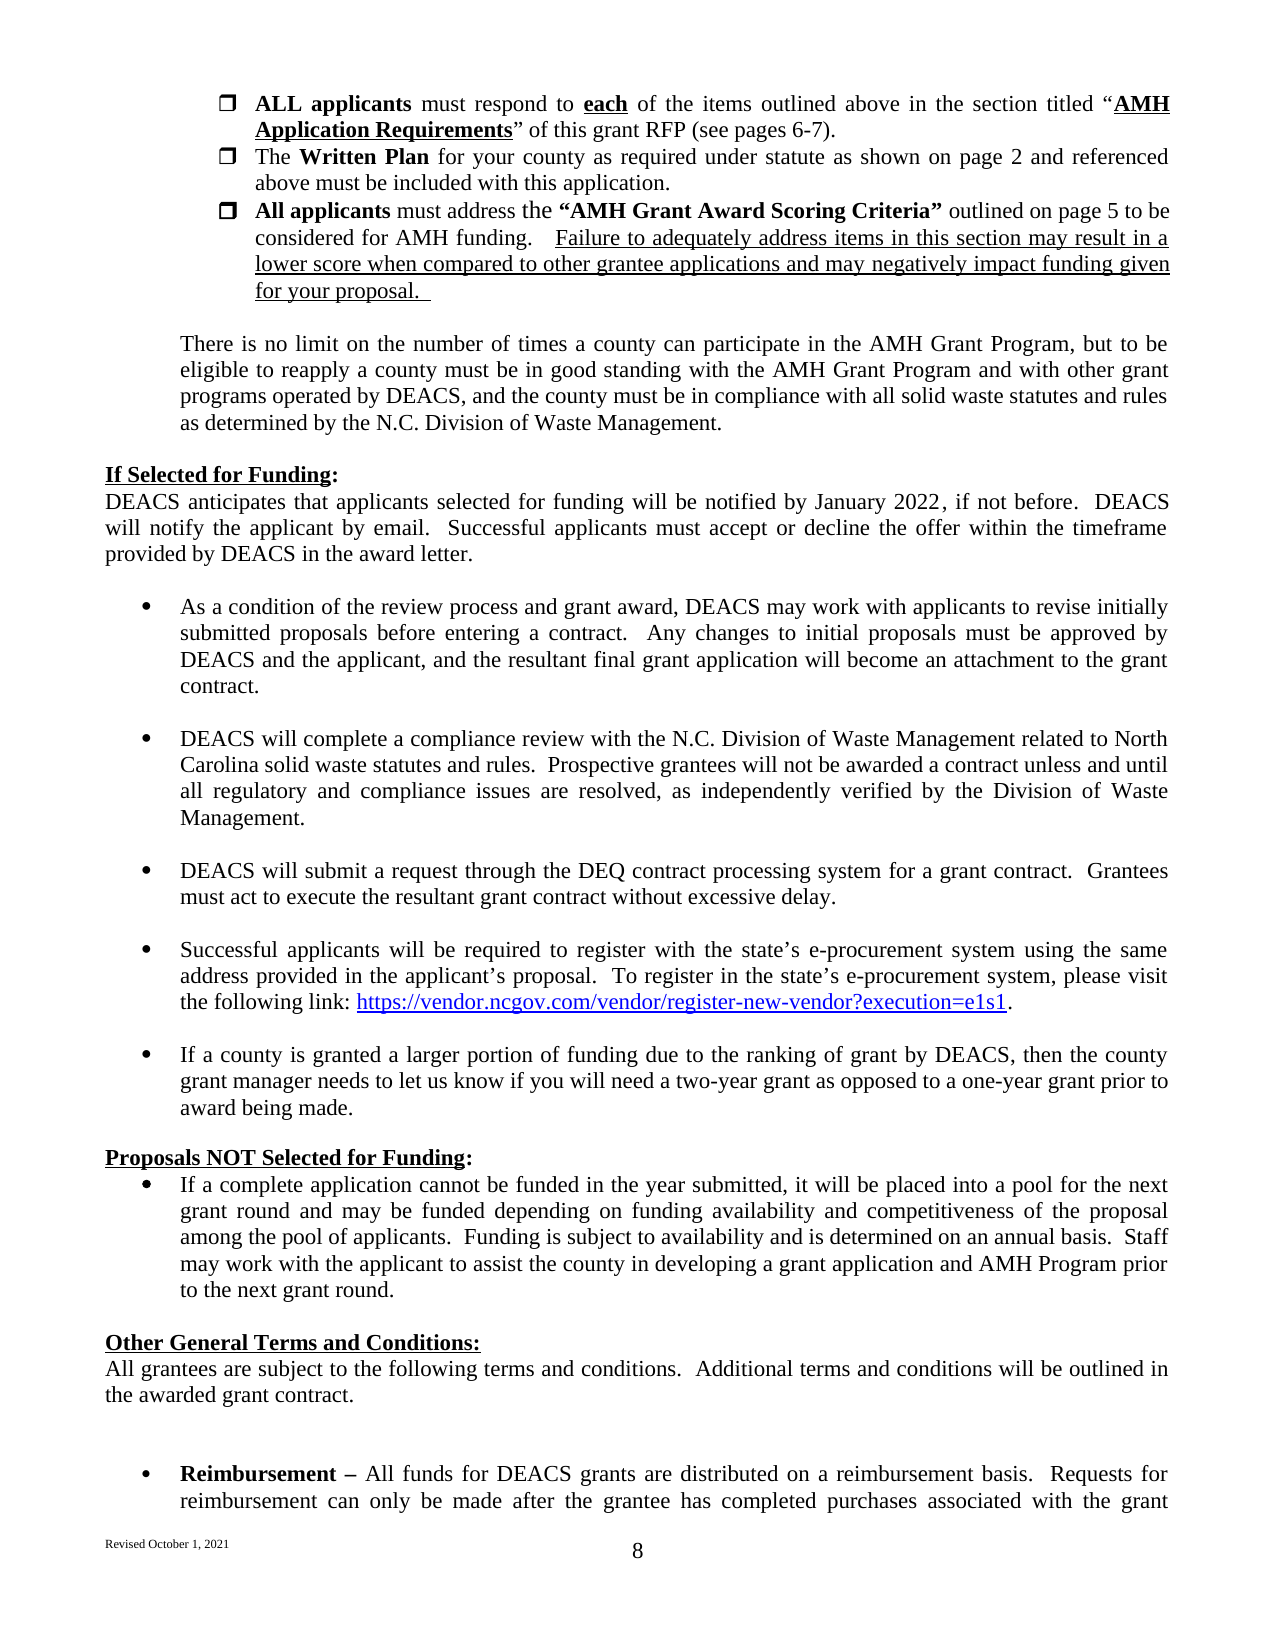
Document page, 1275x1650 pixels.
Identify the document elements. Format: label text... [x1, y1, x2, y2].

text All grantees are subject to the following terms and conditions. Additional terms and conditions will be outlined in the awarded grant contract. [105, 1355, 1170, 1408]
list DEACS will submit a request through the DEQ contract processing system for a grant contract. Grantees must act to execute the resultant grant contract without excessive delay. [142, 857, 1170, 909]
text Proposals NOT Selected for Funding: [105, 1144, 1170, 1171]
list Successful applicants will be required to register with the state’s e-procurement system using the same address provided in the applicant’s proposal. To register in the state’s e-procurement system, please visit the following link: https://vendor.ncgov.com/vendor/register-new-vendor?execution=e1s1. [142, 936, 1170, 1015]
text If Selected for Funding: [105, 461, 1170, 488]
list ALL applicants must respond to each of the items outlined above in the section titled “AMH Application Requirements” of this grant RFP (see pages 6-7). [217, 90, 1170, 143]
list If a complete application cannot be funded in the year submitted, it will be placed into a pool for the next grant round and may be funded depending on funding availability and competitiveness of the proposal among the pool of applicants. Funding is subject to availability and is determined on an annual basis. Staff may work with the applicant to assist the county in developing a grant application and AMH Program prior to the next grant round. [142, 1171, 1170, 1302]
list As a condition of the review process and grant award, DEACS may work with applicants to revise initially submitted proposals before entering a contract. Any changes to initial proposals must be approved by DEACS and the applicant, and the resultant final grant application will become an attachment to the grant contract. [142, 593, 1170, 698]
list All applicants must address the “AMH Grant Award Scoring Criteria” outlined on page 5 to be considered for AMH funding. Failure to adequately address items in this section may result in a lower score when compared to other grantee applications and may negatively impact funding given for your proposal. [217, 195, 1170, 303]
list If a county is granted a larger portion of funding due to the ranking of grant by DEACS, then the county grant manager needs to let us know if you will need a two-year grant as opposed to a one-year grant prior to award being made. [142, 1041, 1170, 1120]
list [142, 1461, 1170, 1513]
text Other General Terms and Conditions: [105, 1329, 1170, 1355]
list The Written Plan for your county as required under statute as shown on page 2 and referenced above must be included with this application. [217, 143, 1170, 195]
text DEACS anticipates that applicants selected for funding will be notified by January 2022, if not before. DEACS will notify the applicant by email. Successful applicants must accept or decline the offer within the timeframe provided by DEACS in the award letter. [105, 488, 1170, 567]
list DEACS will complete a compliance review with the N.C. Division of Waste Management related to North Carolina solid waste statutes and rules. Prospective grantees will not be awarded a contract unless and until all regulatory and compliance issues are resolved, as independently verified by the Division of Waste Management. [142, 725, 1170, 830]
text There is no limit on the number of times a county can participate in the AMH Grant Program, but to be eligible to reapply a county must be in good standing with the AMH Grant Program and with other grant programs operated by DEACS, and the county must be in compliance with all solid waste statutes and rules as determined by the N.C. Division of Waste Management. [180, 329, 1170, 435]
